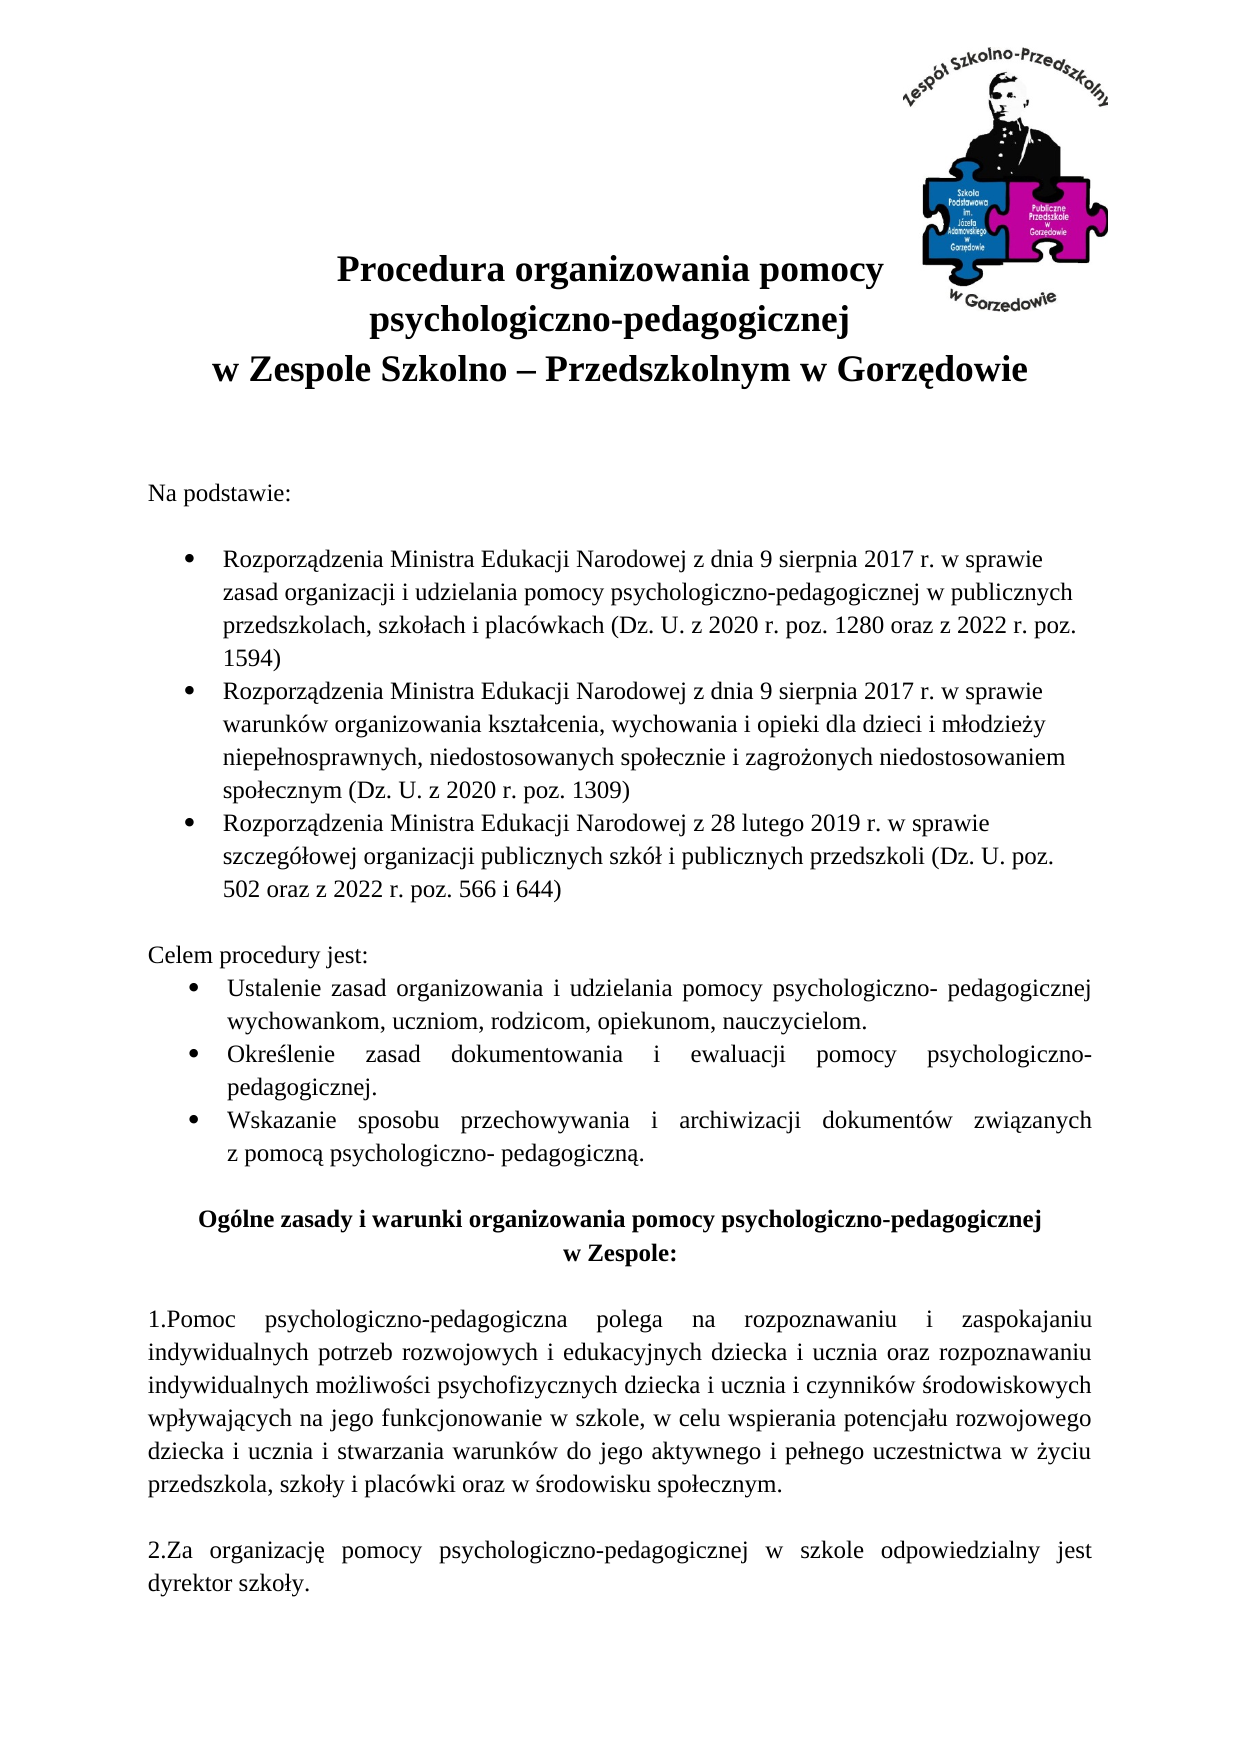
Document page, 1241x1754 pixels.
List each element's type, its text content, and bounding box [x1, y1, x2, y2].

picture [901, 47, 1108, 310]
list Rozporządzenia Ministra Edukacji Narodowej z dnia 9 sierpnia 2017 r. w sprawie warunków organizowania kształcenia, wychowania i opieki dla dzieci i młodzieży niepełnosprawnych, niedostosowanych społecznie i zagrożonych niedostosowaniem społecznym (Dz. U. z 2020 r. poz. 1309) [185, 676, 1093, 804]
list Ustalenie zasad organizowania i udzielania pomocy psychologiczno- pedagogicznej wychowankom, uczniom, rodzicom, opiekunom, nauczycielom. [189, 973, 1093, 1035]
list Rozporządzenia Ministra Edukacji Narodowej z 28 lutego 2019 r. w sprawie szczegółowej organizacji publicznych szkół i publicznych przedszkoli (Dz. U. poz. 502 oraz z 2022 r. poz. 566 i 644) [185, 808, 1093, 903]
text w Zespole Szkolno – Przedszkolnym w Gorzędowie [148, 346, 1093, 389]
list Rozporządzenia Ministra Edukacji Narodowej z dnia 9 sierpnia 2017 r. w sprawie zasad organizacji i udzielania pomocy psychologiczno-pedagogicznej w publicznych przedszkolach, szkołach i placówkach (Dz. U. z 2020 r. poz. 1280 oraz z 2022 r. poz. 1594) [185, 544, 1093, 672]
text w Zespole: [148, 1238, 1093, 1266]
text 1.Pomoc psychologiczno-pedagogiczna polega na rozpoznawaniu i zaspokajaniu indywidualnych potrzeb rozwojowych i edukacyjnych dziecka i ucznia oraz rozpoznawaniu indywidualnych możliwości psychofizycznych dziecka i ucznia i czynników środowiskowych wpływających na jego funkcjonowanie w szkole, w celu wspierania potencjału rozwojowego dziecka i ucznia i stwarzania warunków do jego aktywnego i pełnego uczestnictwa w życiu przedszkola, szkoły i placówki oraz w środowisku społecznym. [148, 1304, 1093, 1497]
text Na podstawie: [148, 478, 1093, 507]
text psychologiczno-pedagogicznej [148, 296, 1093, 339]
text Ogólne zasady i warunki organizowania pomocy psychologiczno-pedagogicznej [148, 1204, 1093, 1233]
text Celem procedury jest: [148, 940, 1093, 969]
text 2.Za organizację pomocy psychologiczno-pedagogicznej w szkole odpowiedzialny jest dyrektor szkoły. [148, 1535, 1093, 1597]
list Wskazanie sposobu przechowywania i archiwizacji dokumentów związanych z pomocą psychologiczno- pedagogiczną. [189, 1106, 1093, 1167]
list Określenie zasad dokumentowania i ewaluacji pomocy psychologiczno- pedagogicznej. [189, 1039, 1093, 1101]
text Procedura organizowania pomocy [148, 247, 901, 290]
